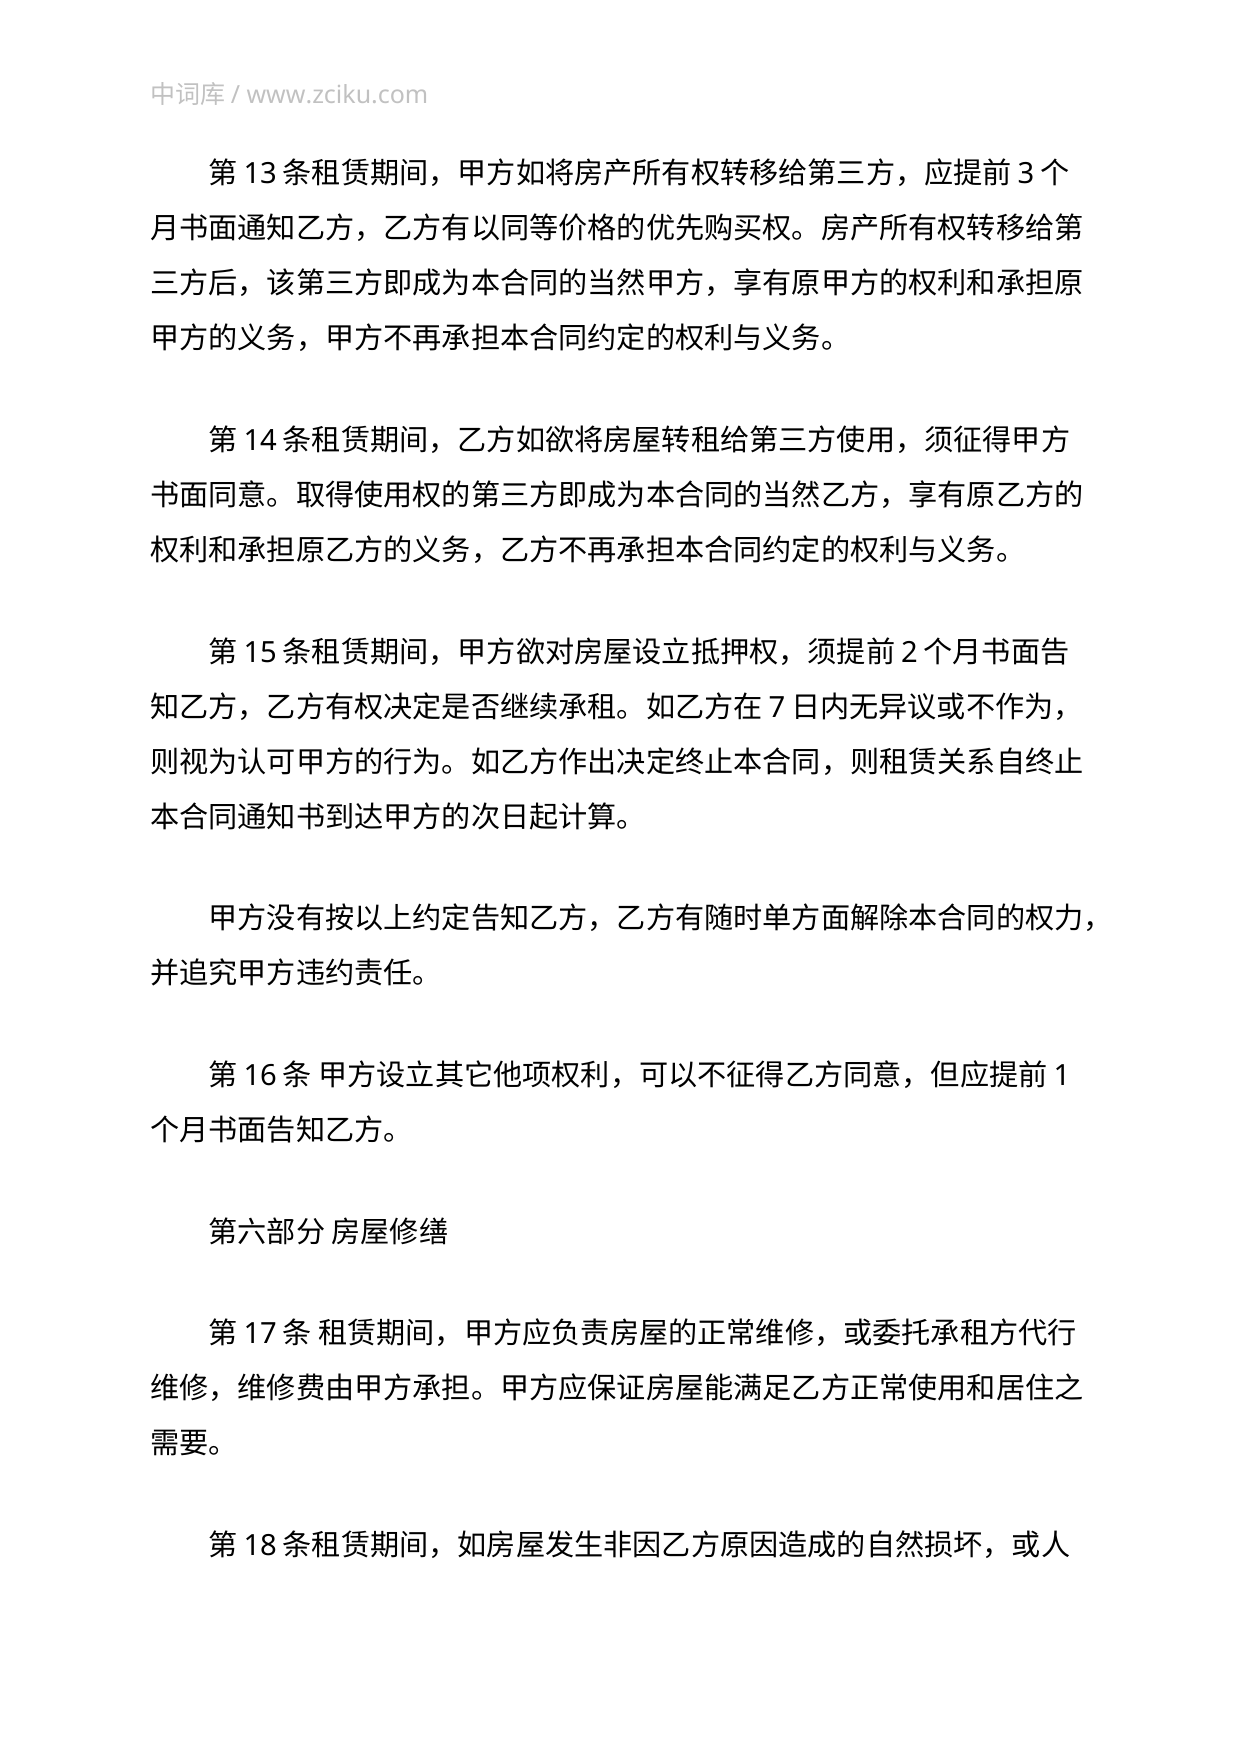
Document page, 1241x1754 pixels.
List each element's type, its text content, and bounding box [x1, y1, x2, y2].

text 第13条租赁期间，甲方如将房产所有权转移给第三方，应提前3个月书面通知乙方，乙方有以同等价格的优先购买权。房产所有权转移给第三方后，该第三方即成为本合同的当然甲方，享有原甲方的权利和承担原甲方的义务，甲方不再承担本合同约定的权利与义务。 [150, 150, 1090, 357]
text 第17条 租赁期间，甲方应负责房屋的正常维修，或委托承租方代行维修，维修费由甲方承担。甲方应保证房屋能满足乙方正常使用和居住之需要。 [150, 1310, 1090, 1462]
text 第14条租赁期间，乙方如欲将房屋转租给第三方使用，须征得甲方书面同意。取得使用权的第三方即成为本合同的当然乙方，享有原乙方的权利和承担原乙方的义务，乙方不再承担本合同约定的权利与义务。 [150, 417, 1090, 569]
text 第16条 甲方设立其它他项权利，可以不征得乙方同意，但应提前1个月书面告知乙方。 [150, 1052, 1090, 1149]
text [150, 1522, 1090, 1564]
text 甲方没有按以上约定告知乙方，乙方有随时单方面解除本合同的权力，并追究甲方违约责任。 [150, 895, 1090, 992]
text 第15条租赁期间，甲方欲对房屋设立抵押权，须提前2个月书面告知乙方，乙方有权决定是否继续承租。如乙方在7日内无异议或不作为，则视为认可甲方的行为。如乙方作出决定终止本合同，则租赁关系自终止本合同通知书到达甲方的次日起计算。 [150, 628, 1090, 835]
text 第六部分 房屋修缮 [150, 1208, 1090, 1251]
